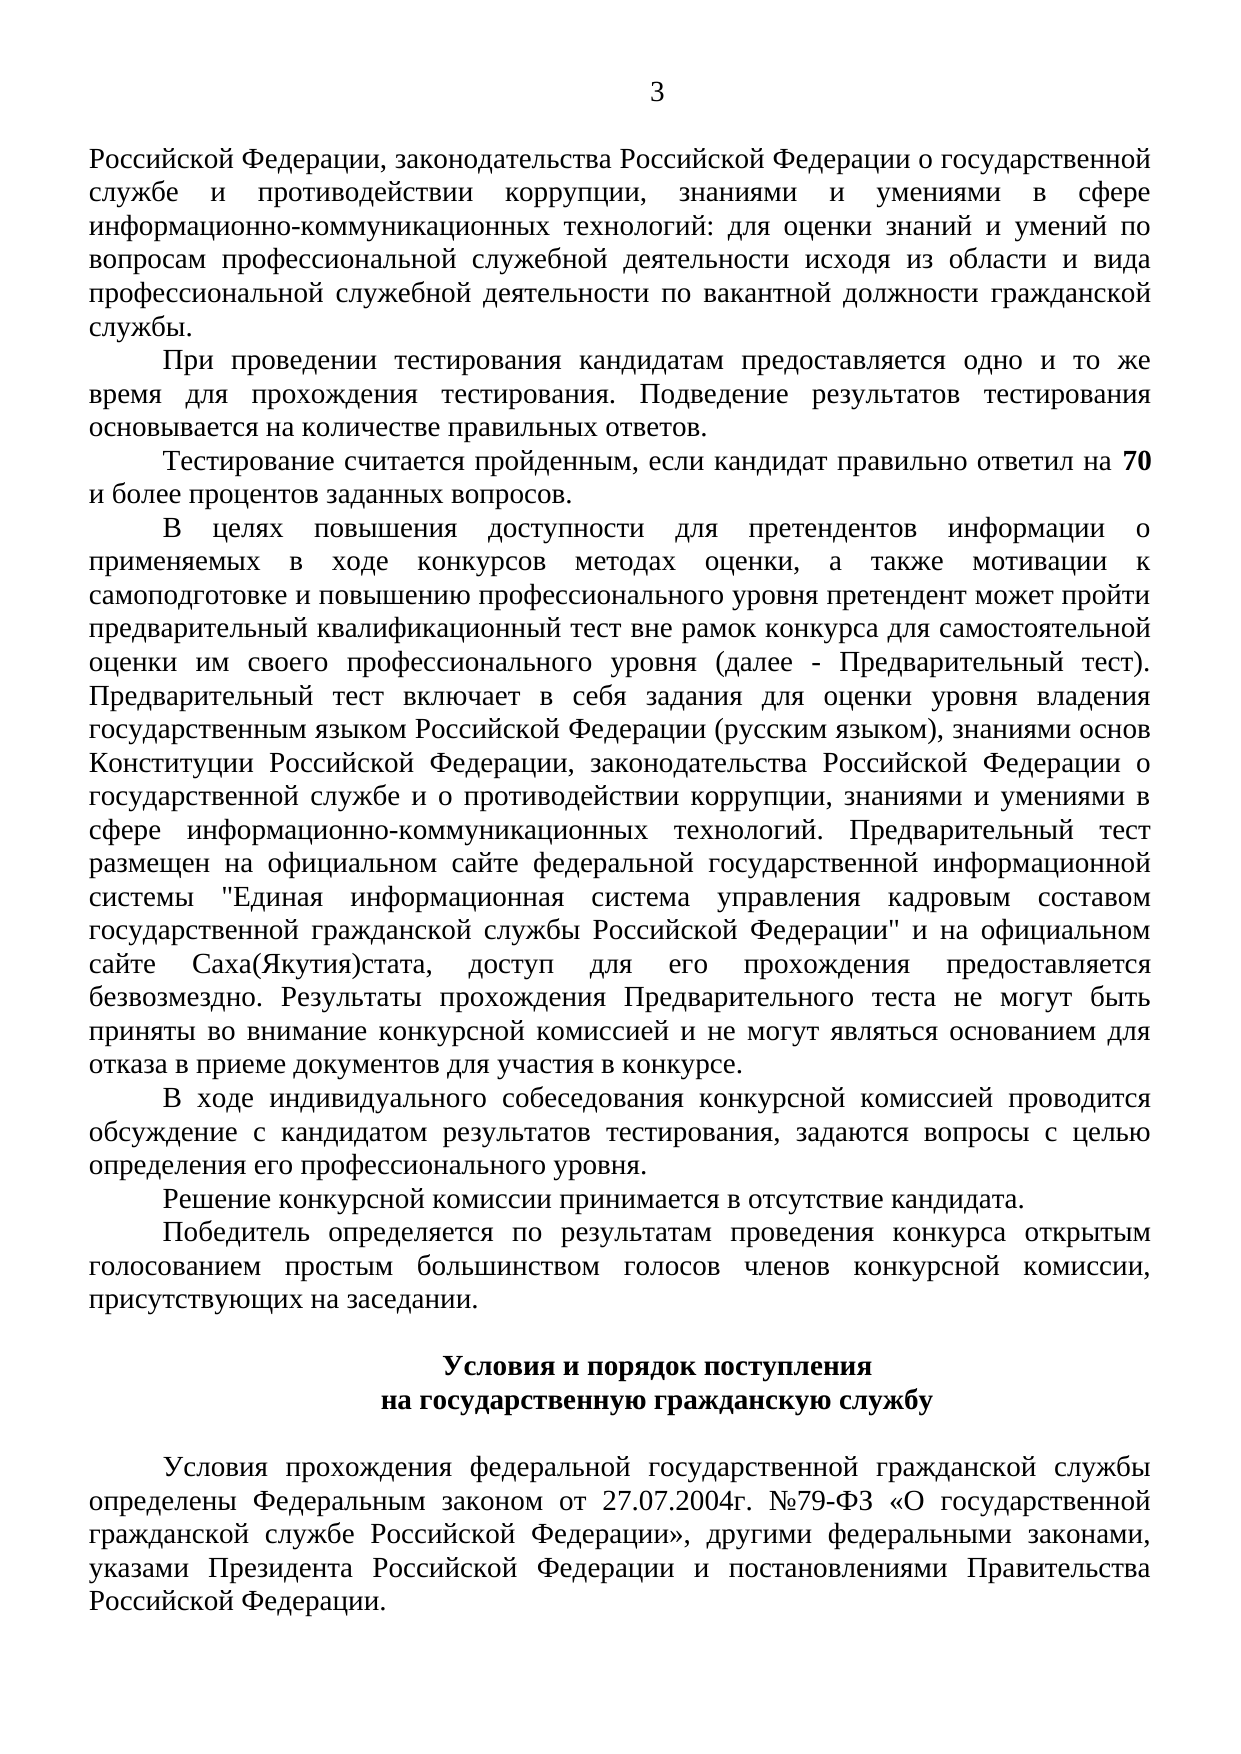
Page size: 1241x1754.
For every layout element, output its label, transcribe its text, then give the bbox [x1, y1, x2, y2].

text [89, 141, 1152, 342]
text Решение конкурсной комиссии принимается в отсутствие кандидата. [89, 1181, 1152, 1214]
text на государственную гражданскую службу [89, 1382, 1152, 1416]
text Победитель определяется по результатам проведения конкурса открытым голосованием простым большинством голосов членов конкурсной комиссии, присутствующих на заседании. [89, 1214, 1152, 1315]
text В ходе индивидуального собеседования конкурсной комиссией проводится обсуждение с кандидатом результатов тестирования, задаются вопросы с целью определения его профессионального уровня. [89, 1080, 1152, 1181]
text При проведении тестирования кандидатам предоставляется одно и то же время для прохождения тестирования. Подведение результатов тестирования основывается на количестве правильных ответов. [89, 342, 1152, 443]
text Условия прохождения федеральной государственной гражданской службы определены Федеральным законом от 27.07.2004г. №79-ФЗ «О государственной гражданской службе Российской Федерации», другими федеральными законами, указами Президента Российской Федерации и постановлениями Правительства Российской Федерации. [89, 1449, 1152, 1617]
text Тестирование считается пройденным, если кандидат правильно ответил на 70 и более процентов заданных вопросов. [89, 443, 1152, 510]
text Условия и порядок поступления [89, 1348, 1152, 1382]
text В целях повышения доступности для претендентов информации о применяемых в ходе конкурсов методах оценки, а также мотивации к самоподготовке и повышению профессионального уровня претендент может пройти предварительный квалификационный тест вне рамок конкурса для самостоятельной оценки им своего профессионального уровня (далее - Предварительный тест). Предварительный тест включает в себя задания для оценки уровня владения государственным языком Российской Федерации (русским языком), знаниями основ Конституции Российской Федерации, законодательства Российской Федерации о государственной службе и о противодействии коррупции, знаниями и умениями в сфере информационно-коммуникационных технологий. Предварительный тест размещен на официальном сайте федеральной государственной информационной системы "Единая информационная система управления кадровым составом государственной гражданской службы Российской Федерации" и на официальном сайте Саха(Якутия)стата, доступ для его прохождения предоставляется безвозмездно. Результаты прохождения Предварительного теста не могут быть приняты во внимание конкурсной комиссией и не могут являться основанием для отказа в приеме документов для участия в конкурсе. [89, 510, 1152, 1080]
